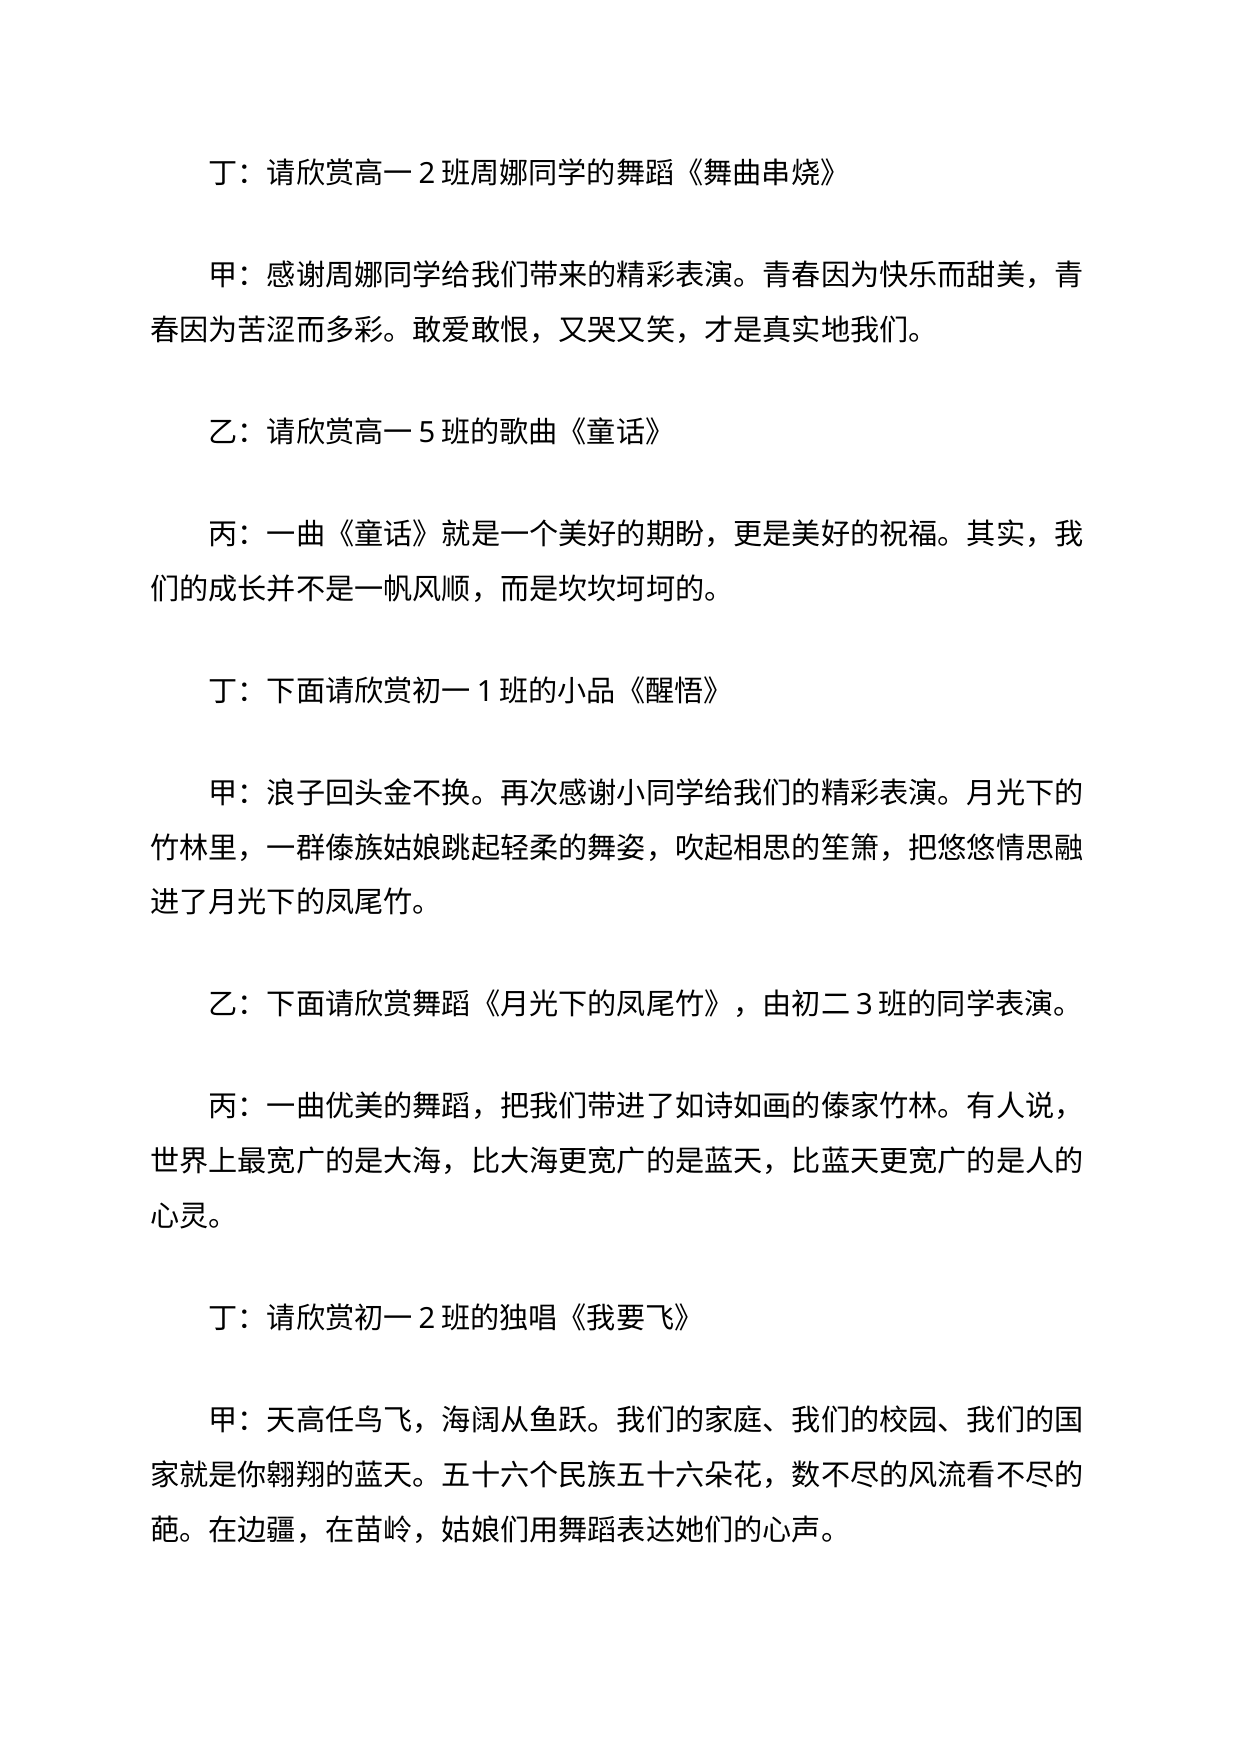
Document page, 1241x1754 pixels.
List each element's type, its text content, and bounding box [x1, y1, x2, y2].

text 丁：请欣赏高一2班周娜同学的舞蹈《舞曲串烧》 [150, 150, 1090, 192]
text 甲：感谢周娜同学给我们带来的精彩表演。青春因为快乐而甜美，青春因为苦涩而多彩。敢爱敢恨，又哭又笑，才是真实地我们。 [150, 252, 1090, 349]
text 丁：下面请欣赏初一1班的小品《醒悟》 [150, 667, 1090, 710]
text 乙：请欣赏高一5班的歌曲《童话》 [150, 409, 1090, 451]
text 丙：一曲优美的舞蹈，把我们带进了如诗如画的傣家竹林。有人说，世界上最宽广的是大海，比大海更宽广的是蓝天，比蓝天更宽广的是人的心灵。 [150, 1083, 1090, 1235]
text 乙：下面请欣赏舞蹈《月光下的凤尾竹》，由初二3班的同学表演。 [150, 981, 1090, 1023]
text 丙：一曲《童话》就是一个美好的期盼，更是美好的祝福。其实，我们的成长并不是一帆风顺，而是坎坎坷坷的。 [150, 511, 1090, 608]
text 丁：请欣赏初一2班的独唱《我要飞》 [150, 1294, 1090, 1337]
text 甲：天高任鸟飞，海阔从鱼跃。我们的家庭、我们的校园、我们的国家就是你翱翔的蓝天。五十六个民族五十六朵花，数不尽的风流看不尽的葩。在边疆，在苗岭，姑娘们用舞蹈表达她们的心声。 [150, 1396, 1090, 1548]
text 甲：浪子回头金不换。再次感谢小同学给我们的精彩表演。月光下的竹林里，一群傣族姑娘跳起轻柔的舞姿，吹起相思的笙箫，把悠悠情思融进了月光下的凤尾竹。 [150, 769, 1090, 921]
